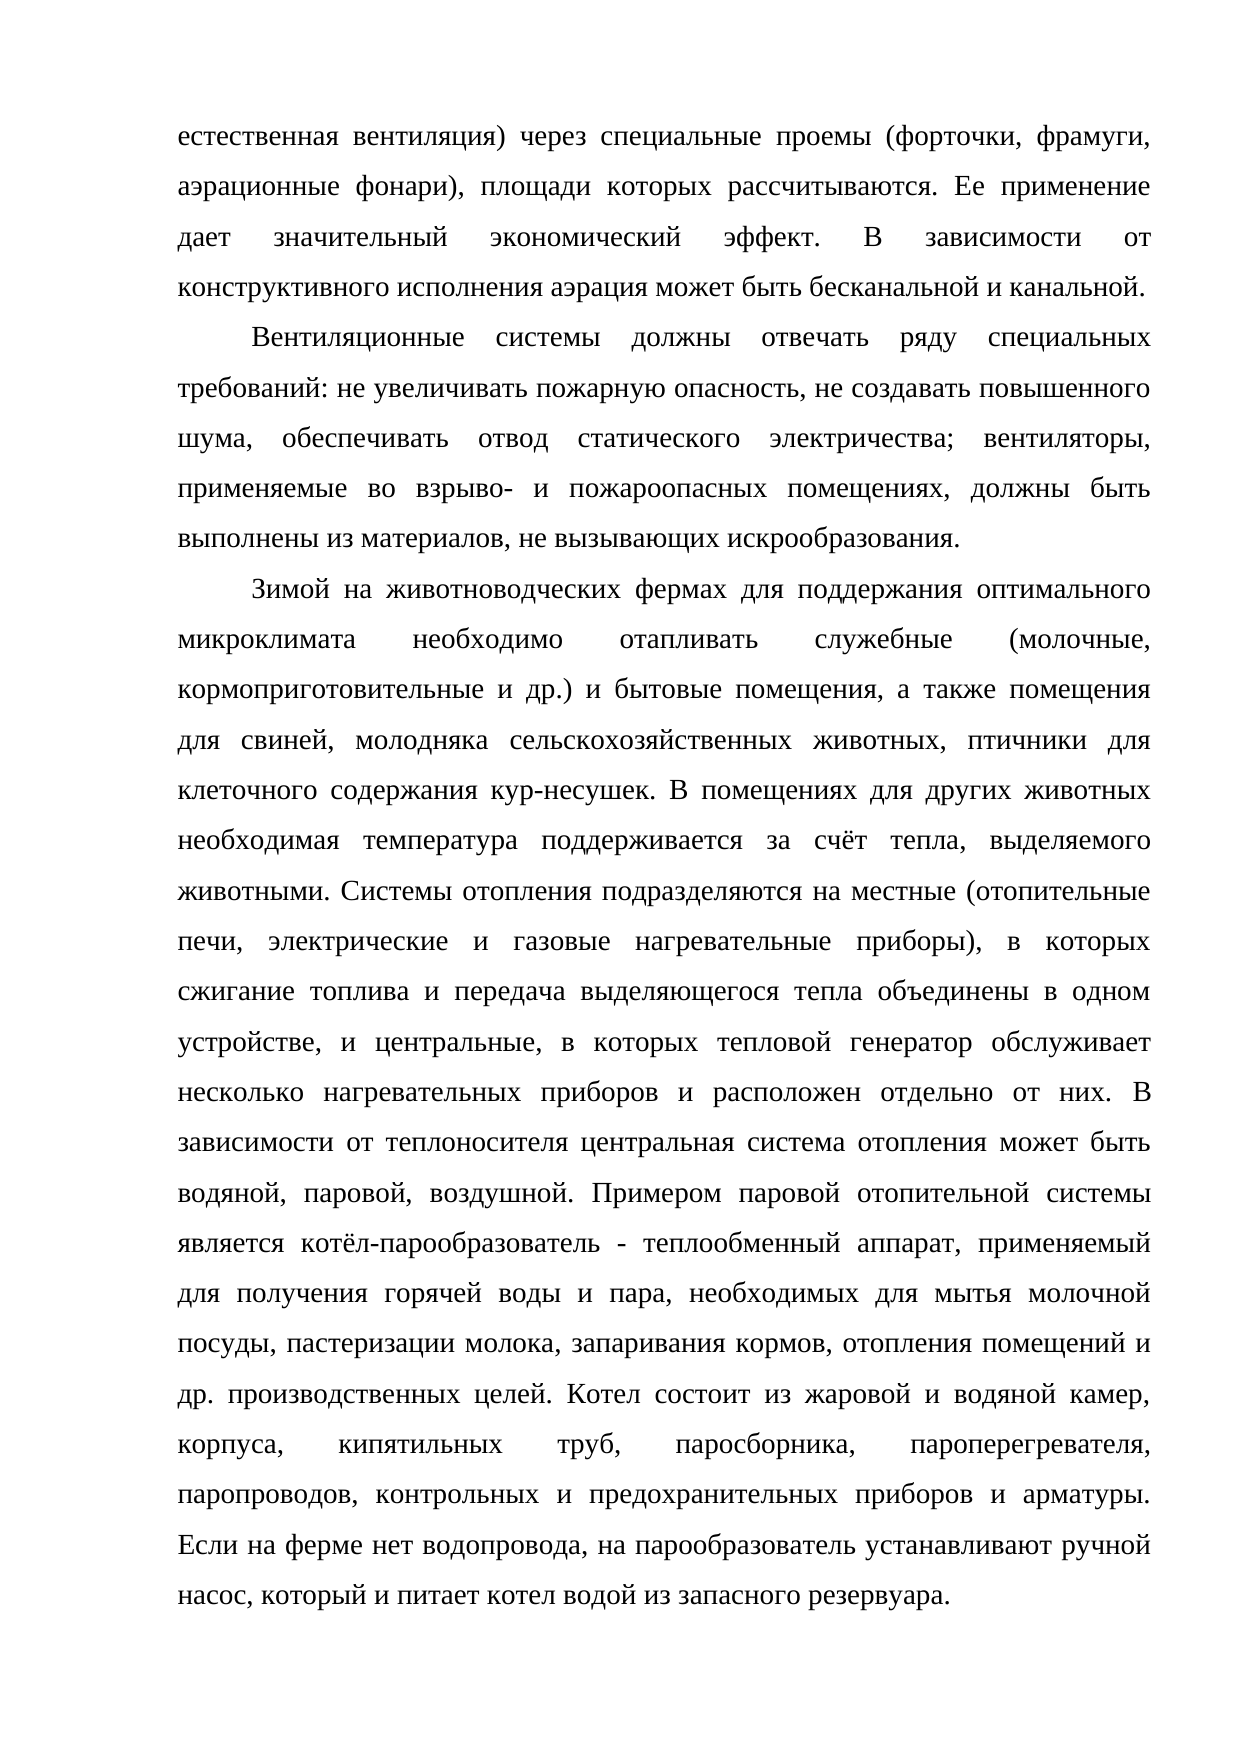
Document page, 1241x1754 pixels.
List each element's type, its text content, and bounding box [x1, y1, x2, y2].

text Зимой на животноводческих фермах для поддержания оптимального микроклимата необходимо отапливать служебные (молочные, кормоприготовительные и др.) и бытовые помещения, а также помещения для свиней, молодняка сельскохозяйственных животных, птичники для клеточного содержания кур-несушек. В помещениях для других животных необходимая температура поддерживается за счёт тепла, выделяемого животными. Системы отопления подразделяются на местные (отопительные печи, электрические и газовые нагревательные приборы), в которых сжигание топлива и передача выделяющегося тепла объединены в одном устройстве, и центральные, в которых тепловой генератор обслуживает несколько нагревательных приборов и расположен отдельно от них. В зависимости от теплоносителя центральная система отопления может быть водяной, паровой, воздушной. Примером паровой отопительной системы является котёл-парообразователь - теплообменный аппарат, применяемый для получения горячей воды и пара, необходимых для мытья молочной посуды, пастеризации молока, запаривания кормов, отопления помещений и др. производственных целей. Котел состоит из жаровой и водяной камер, корпуса, кипятильных труб, паросборника, пароперегревателя, паропроводов, контрольных и предохранительных приборов и арматуры. Если на ферме нет водопровода, на парообразователь устанавливают ручной насос, который и питает котел водой из запасного резервуара. [177, 571, 1152, 1611]
text Вентиляционные системы должны отвечать ряду специальных требований: не увеличивать пожарную опасность, не создавать повышенного шума, обеспечивать отвод статического электричества; вентиляторы, применяемые во взрыво- и пожароопасных помещениях, должны быть выполнены из материалов, не вызывающих искрообразования. [177, 319, 1152, 554]
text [177, 118, 1152, 303]
